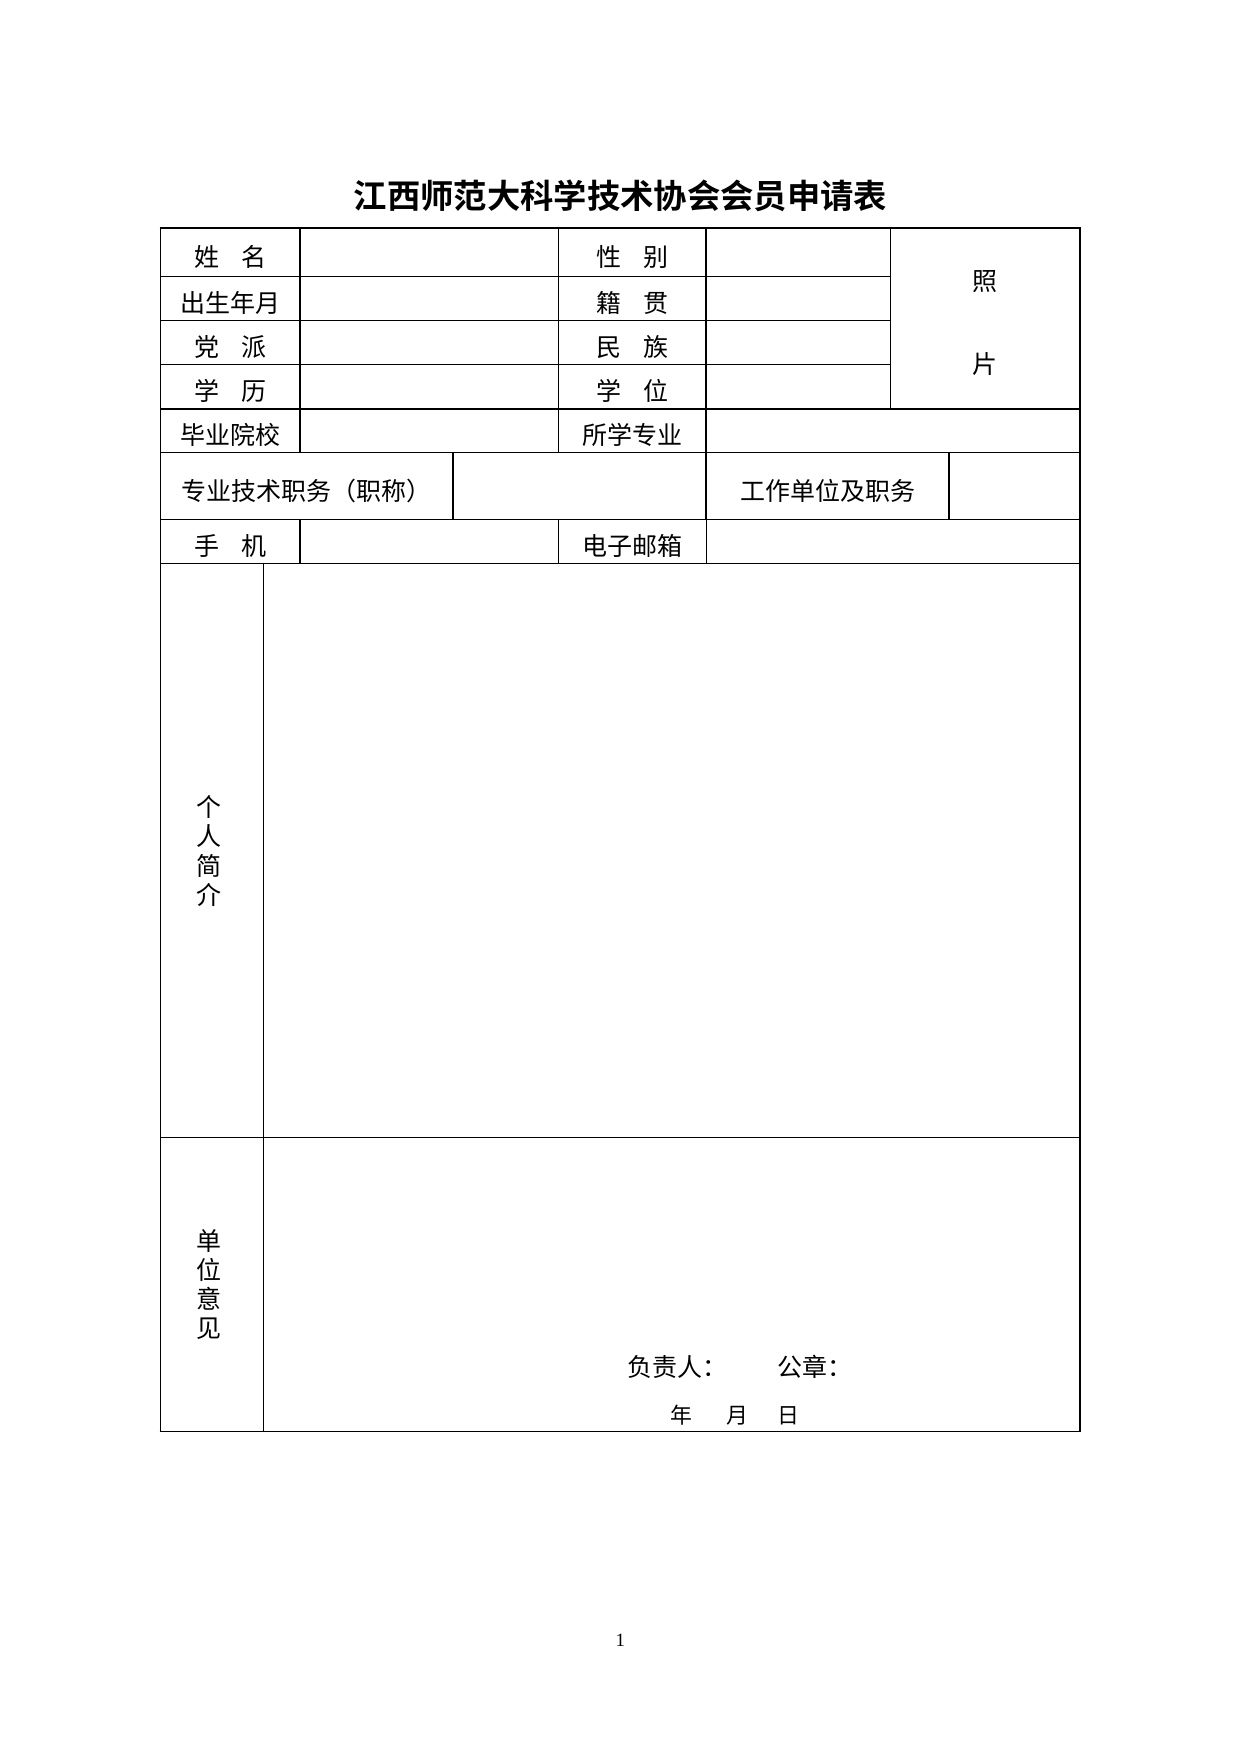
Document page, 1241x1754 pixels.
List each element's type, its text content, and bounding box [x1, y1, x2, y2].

table_header 姓 名 [161, 229, 299, 276]
table_cell 负责人： 公章： 年 月 日 [264, 1138, 1079, 1431]
table_cell 学 历 [161, 365, 299, 408]
table_cell 手 机 [161, 520, 299, 562]
table_cell [301, 520, 558, 562]
table_cell 出生年月 [161, 277, 299, 320]
table_header [707, 229, 890, 276]
table_cell 个人简介 [161, 564, 263, 1137]
table_cell [707, 321, 890, 364]
table_cell 毕业院校 [161, 410, 299, 452]
table_cell 工作单位及职务 [707, 453, 948, 518]
table_cell [707, 365, 890, 408]
table_cell 籍 贯 [559, 277, 705, 320]
table_cell 电子邮箱 [559, 520, 706, 562]
table_cell [301, 410, 558, 452]
table_cell 党 派 [161, 321, 299, 364]
table_header 照 片 [891, 229, 1079, 408]
table_cell [301, 321, 558, 364]
table_cell [301, 277, 558, 320]
table_cell [301, 365, 558, 408]
text 江西师范大科学技术协会会员申请表 [187, 162, 1053, 227]
table_cell 学 位 [559, 365, 705, 408]
table_header 性 别 [559, 229, 705, 276]
table_cell 单位意见 [161, 1138, 263, 1431]
table_cell [707, 277, 890, 320]
table_cell [454, 453, 705, 518]
table_cell 民 族 [559, 321, 705, 364]
table_cell 专业技术职务（职称） [161, 453, 452, 518]
table_cell [950, 453, 1079, 518]
table_cell [707, 410, 1079, 452]
table_cell 所学专业 [559, 410, 705, 452]
table_header [301, 229, 558, 276]
table_cell [264, 564, 1079, 1137]
table_cell [707, 520, 1079, 562]
